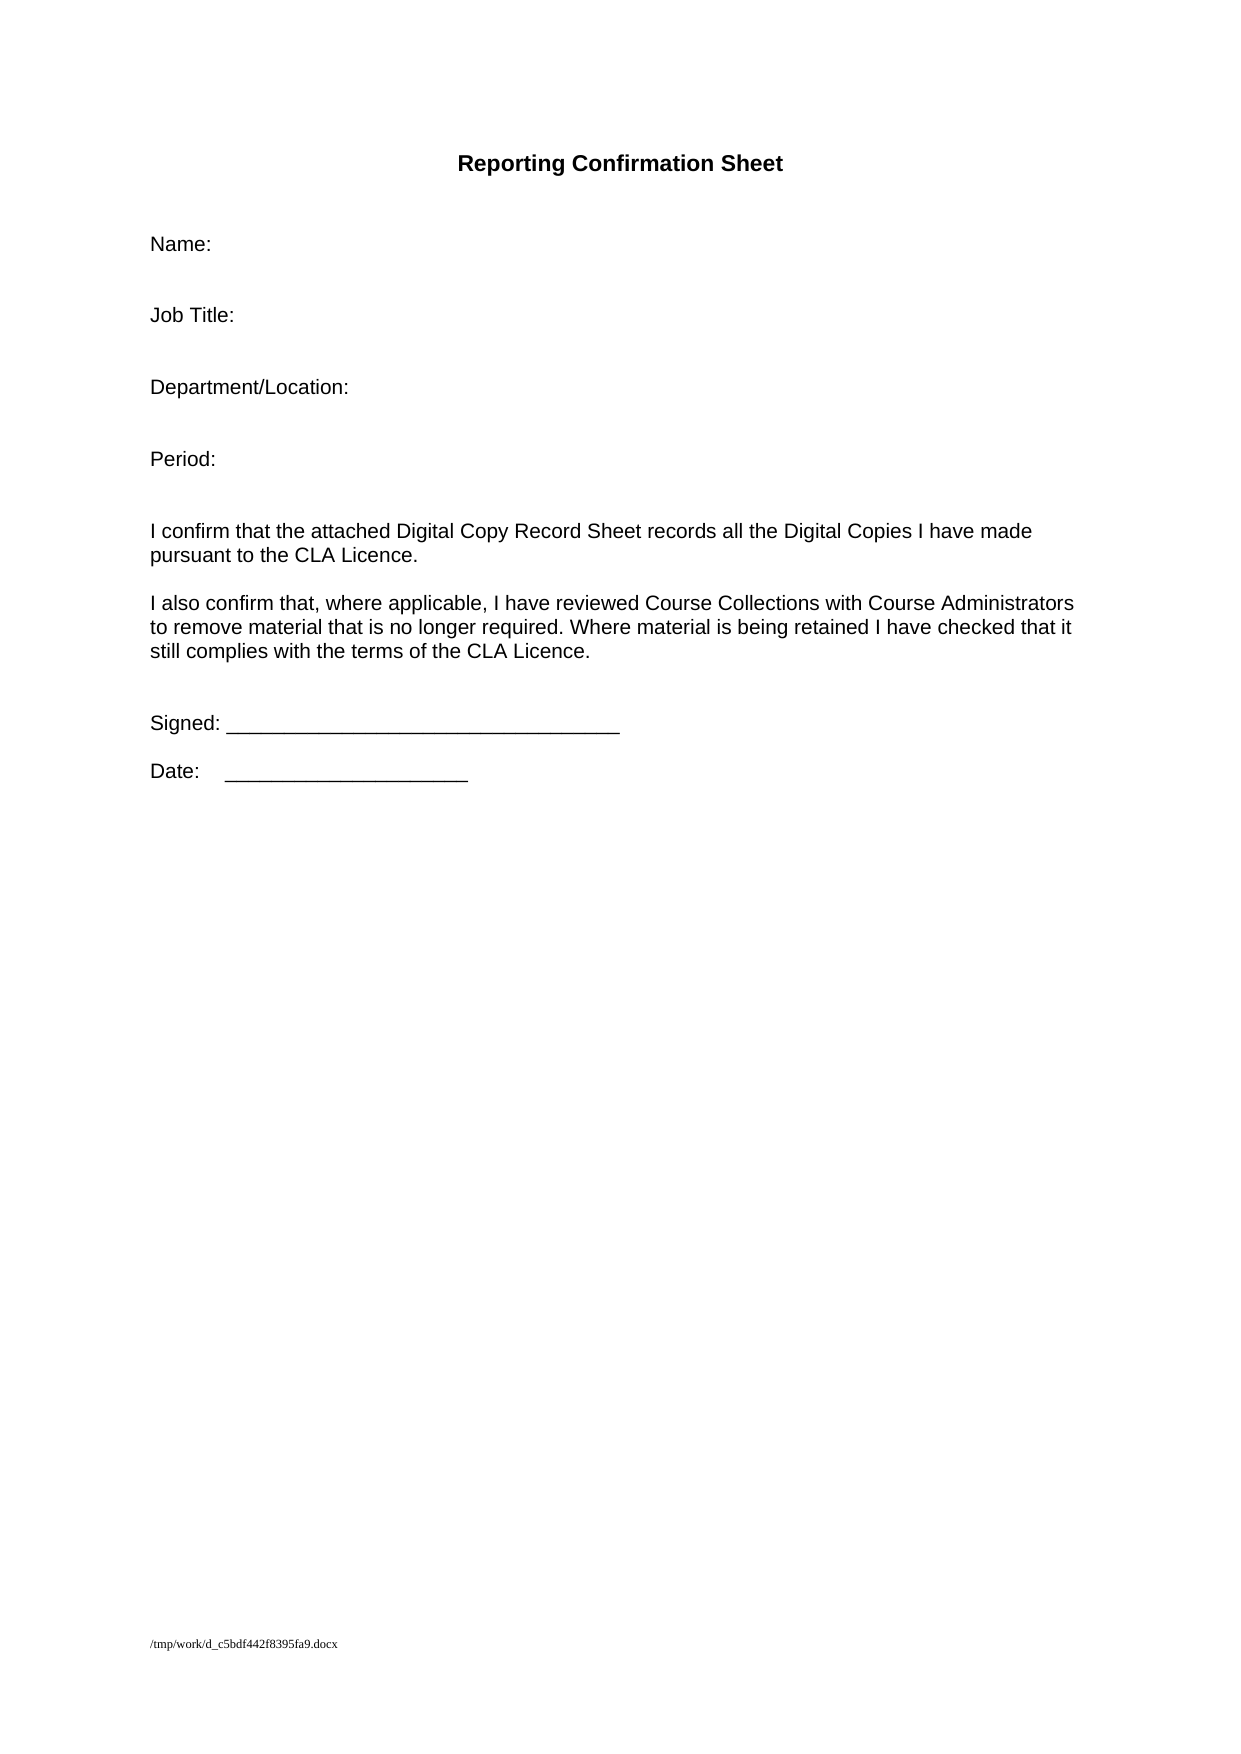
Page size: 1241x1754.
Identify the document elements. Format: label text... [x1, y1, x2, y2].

text Date: _____________________ [150, 758, 1090, 782]
text Signed: __________________________________ [150, 711, 1090, 734]
text Department/Location: [150, 375, 1090, 399]
text I confirm that the attached Digital Copy Record Sheet records all the Digital Copies I have made pursuant to the CLA Licence. [150, 519, 1090, 567]
text Reporting Confirmation Sheet [150, 150, 1090, 176]
text Name: [150, 231, 1090, 255]
text Job Title: [150, 303, 1090, 327]
text I also confirm that, where applicable, I have reviewed Course Collections with Course Administrators to remove material that is no longer required. Where material is being retained I have checked that it still complies with the terms of the CLA Licence. [150, 591, 1090, 663]
text Period: [150, 447, 1090, 471]
